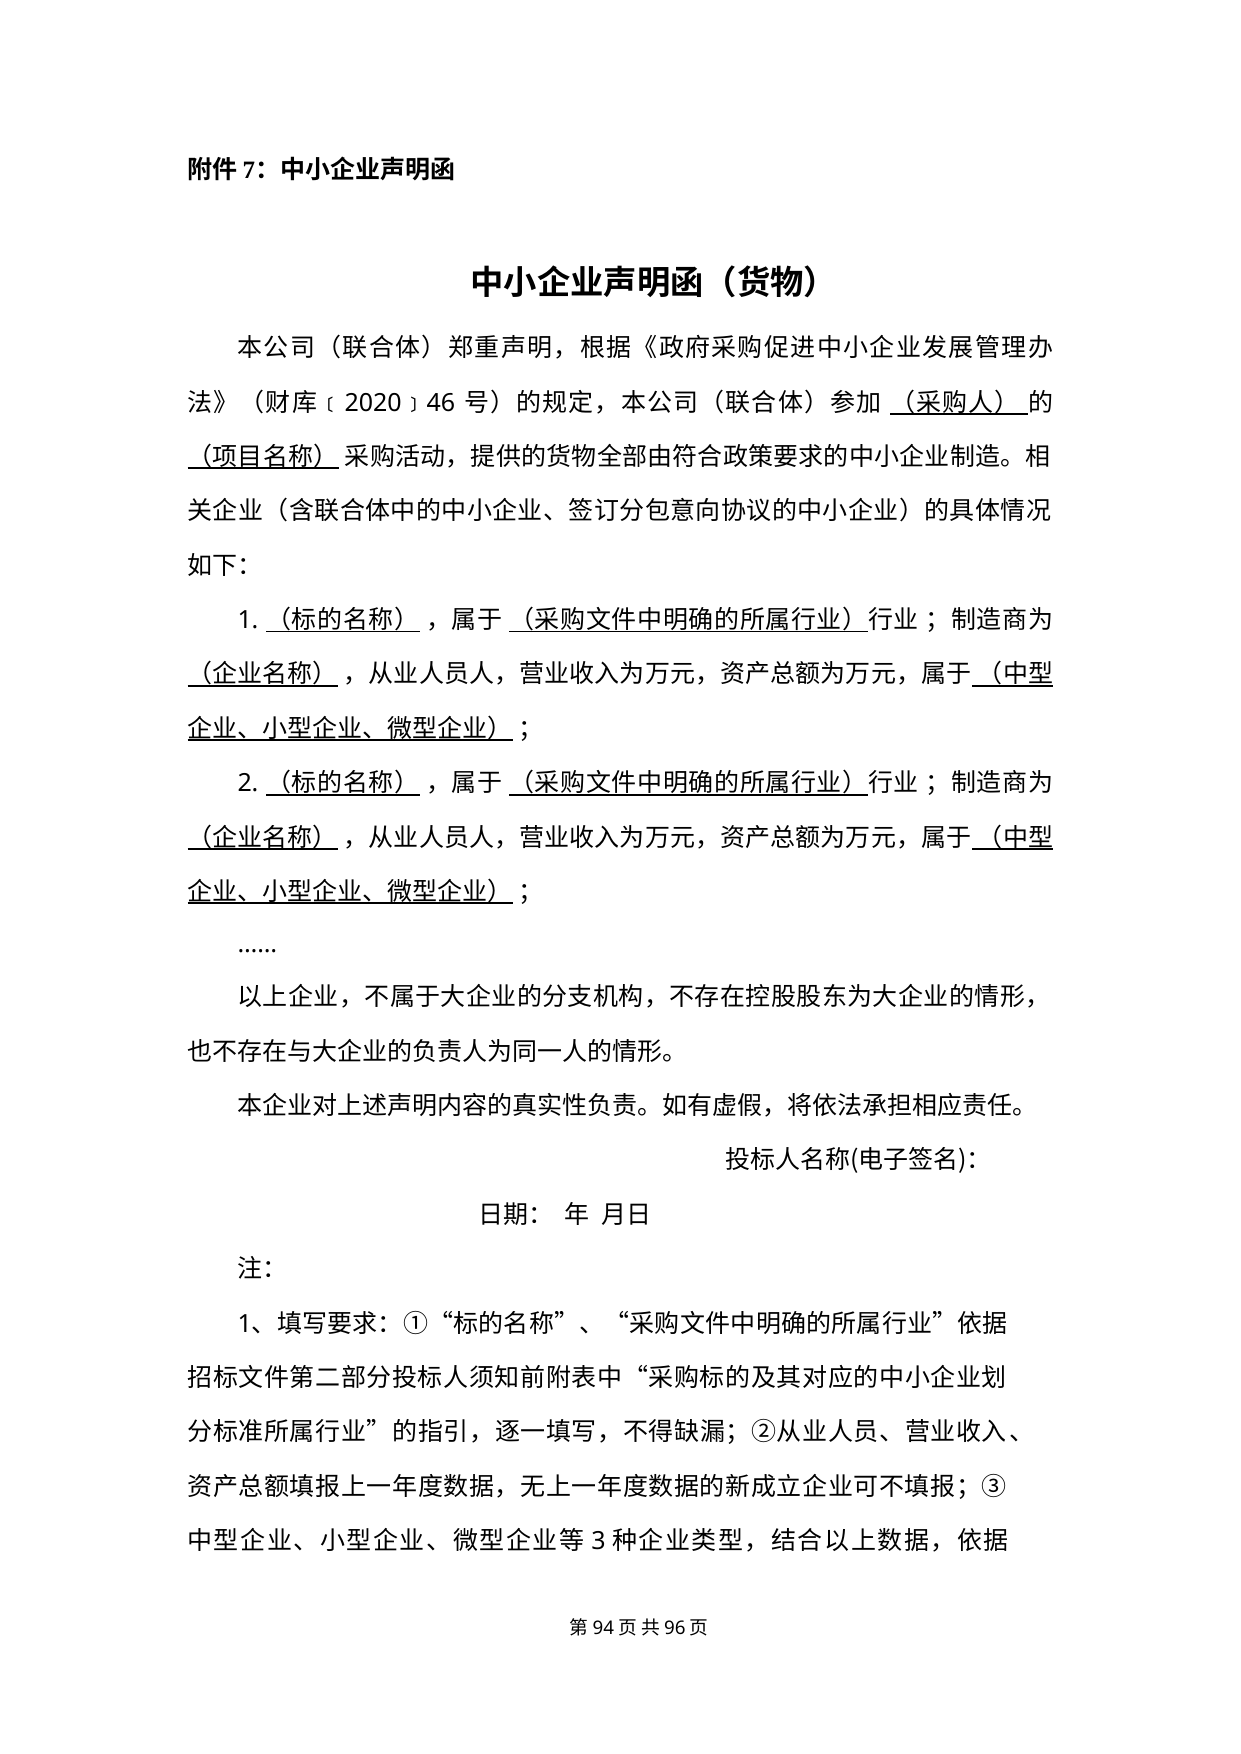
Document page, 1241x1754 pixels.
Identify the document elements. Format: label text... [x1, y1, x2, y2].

subtitle 附件7：中小企业声明函 [187, 150, 1053, 186]
text 以上企业，不属于大企业的分支机构，不存在控股股东为大企业的情形，也不存在与大企业的负责人为同一人的情形。 [187, 977, 1053, 1067]
text 1. （标的名称） ，属于 （采购文件中明确的所属行业）行业 ；制造商为 （企业名称） ，从业人员人，营业收入为万元，资产总额为万元，属于 （中型企业、小型企业、微型企业） ； [187, 599, 1053, 744]
text 投标人名称(电子签名)： [187, 1140, 1053, 1176]
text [187, 1303, 1009, 1557]
text 注： [187, 1249, 1009, 1285]
text 本公司（联合体）郑重声明，根据《政府采购促进中小企业发展管理办法》（财库﹝2020﹞46 号）的规定，本公司（联合体）参加 （采购人） 的 （项目名称） 采购活动，提供的货物全部由符合政策要求的中小企业制造。相关企业（含联合体中的中小企业、签订分包意向协议的中小企业）的具体情况如下： [187, 328, 1053, 581]
text …… [187, 926, 1053, 960]
text 日期： 年 月日 [187, 1194, 1053, 1231]
text 2. （标的名称） ，属于 （采购文件中明确的所属行业）行业 ；制造商为 （企业名称） ，从业人员人，营业收入为万元，资产总额为万元，属于 （中型企业、小型企业、微型企业） ； [187, 763, 1053, 908]
text 本企业对上述声明内容的真实性负责。如有虚假，将依法承担相应责任。 [187, 1086, 1053, 1122]
text 中小企业声明函（货物） [187, 255, 1053, 304]
